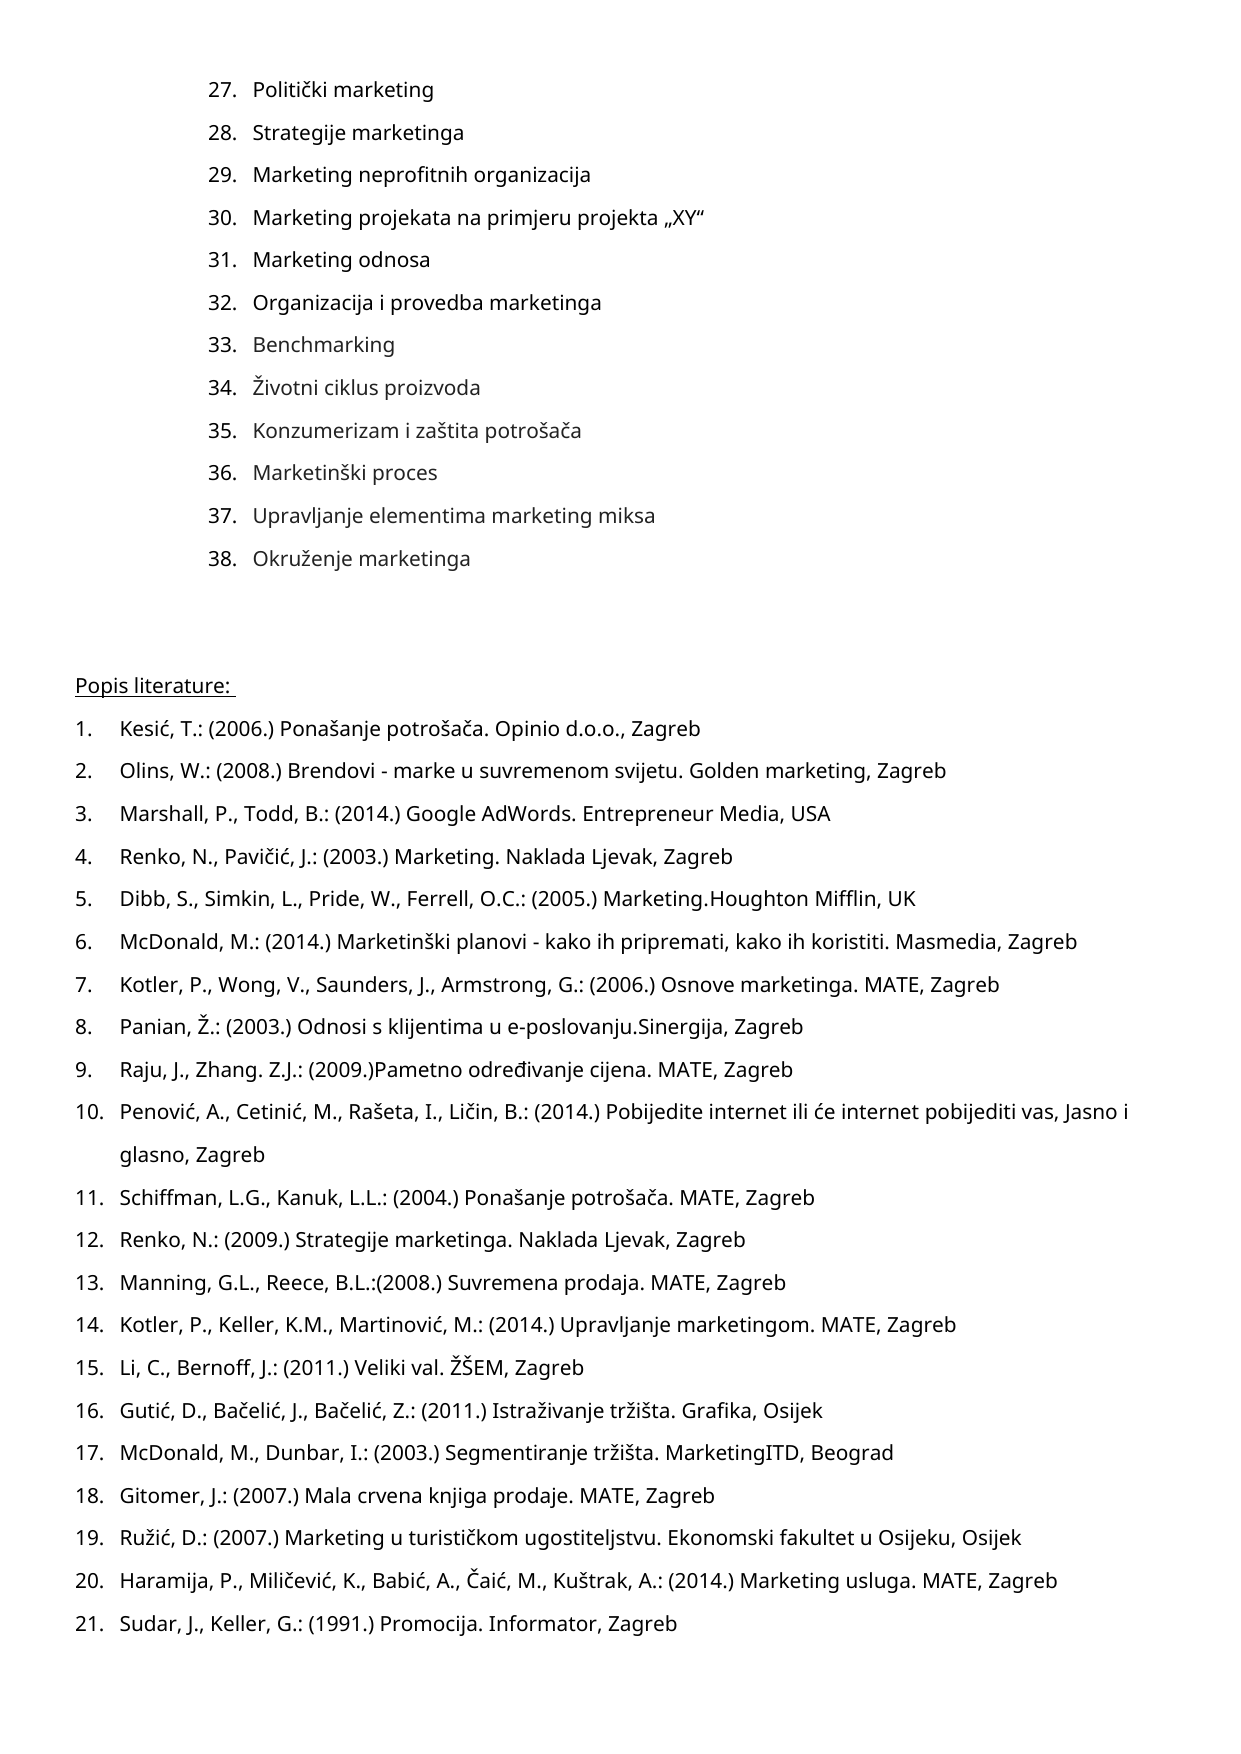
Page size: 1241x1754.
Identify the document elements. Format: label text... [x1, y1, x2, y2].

list Gitomer, J.: (2007.) Mala crvena knjiga prodaje. MATE, Zagreb [75, 1481, 1165, 1509]
list Sudar, J., Keller, G.: (1991.) Promocija. Informator, Zagreb [75, 1609, 1165, 1637]
list Haramija, P., Miličević, K., Babić, A., Čaić, M., Kuštrak, A.: (2014.) Marketing usluga. MATE, Zagreb [75, 1566, 1165, 1594]
list Panian, Ž.: (2003.) Odnosi s klijentima u e-poslovanju.Sinergija, Zagreb [75, 1012, 1165, 1041]
list Marshall, P., Todd, B.: (2014.) Google AdWords. Entrepreneur Media, USA [75, 799, 1165, 828]
list Marketing projekata na primjeru projekta „XY“ [208, 203, 1165, 231]
list Ružić, D.: (2007.) Marketing u turističkom ugostiteljstvu. Ekonomski fakultet u Osijeku, Osijek [75, 1523, 1165, 1552]
list Penović, A., Cetinić, M., Rašeta, I., Ličin, B.: (2014.) Pobijedite internet ili će internet pobijediti vas, Jasno i glasno, Zagreb [75, 1097, 1165, 1168]
list Kesić, T.: (2006.) Ponašanje potrošača. Opinio d.o.o., Zagreb [75, 714, 1165, 742]
list Olins, W.: (2008.) Brendovi - marke u suvremenom svijetu. Golden marketing, Zagreb [75, 757, 1165, 785]
text Popis literature: [75, 671, 1165, 700]
list Manning, G.L., Reece, B.L.:(2008.) Suvremena prodaja. MATE, Zagreb [75, 1268, 1165, 1296]
list Benchmarking [208, 331, 1165, 359]
list Strategije marketinga [208, 118, 1165, 146]
list Marketinški proces [208, 458, 1165, 487]
list McDonald, M., Dunbar, I.: (2003.) Segmentiranje tržišta. MarketingITD, Beograd [75, 1438, 1165, 1467]
list Gutić, D., Bačelić, J., Bačelić, Z.: (2011.) Istraživanje tržišta. Grafika, Osijek [75, 1396, 1165, 1424]
list Životni ciklus proizvoda [208, 373, 1165, 402]
list Konzumerizam i zaštita potrošača [208, 416, 1165, 444]
list Upravljanje elementima marketing miksa [208, 501, 1165, 529]
list Dibb, S., Simkin, L., Pride, W., Ferrell, O.C.: (2005.) Marketing.Houghton Mifflin, UK [75, 884, 1165, 913]
list Raju, J., Zhang. Z.J.: (2009.)Pametno određivanje cijena. MATE, Zagreb [75, 1055, 1165, 1083]
list Renko, N., Pavičić, J.: (2003.) Marketing. Naklada Ljevak, Zagreb [75, 842, 1165, 870]
list Okruženje marketinga [208, 544, 1165, 572]
list Kotler, P., Wong, V., Saunders, J., Armstrong, G.: (2006.) Osnove marketinga. MATE, Zagreb [75, 970, 1165, 998]
list Schiffman, L.G., Kanuk, L.L.: (2004.) Ponašanje potrošača. MATE, Zagreb [75, 1183, 1165, 1211]
list Organizacija i provedba marketinga [208, 288, 1165, 316]
list Politički marketing [208, 75, 1165, 103]
list Li, C., Bernoff, J.: (2011.) Veliki val. ŽŠEM, Zagreb [75, 1353, 1165, 1382]
list Marketing neprofitnih organizacija [208, 160, 1165, 189]
list Kotler, P., Keller, K.M., Martinović, M.: (2014.) Upravljanje marketingom. MATE, Zagreb [75, 1311, 1165, 1339]
list Marketing odnosa [208, 245, 1165, 274]
list Renko, N.: (2009.) Strategije marketinga. Naklada Ljevak, Zagreb [75, 1225, 1165, 1254]
list McDonald, M.: (2014.) Marketinški planovi - kako ih pripremati, kako ih koristiti. Masmedia, Zagreb [75, 927, 1165, 956]
